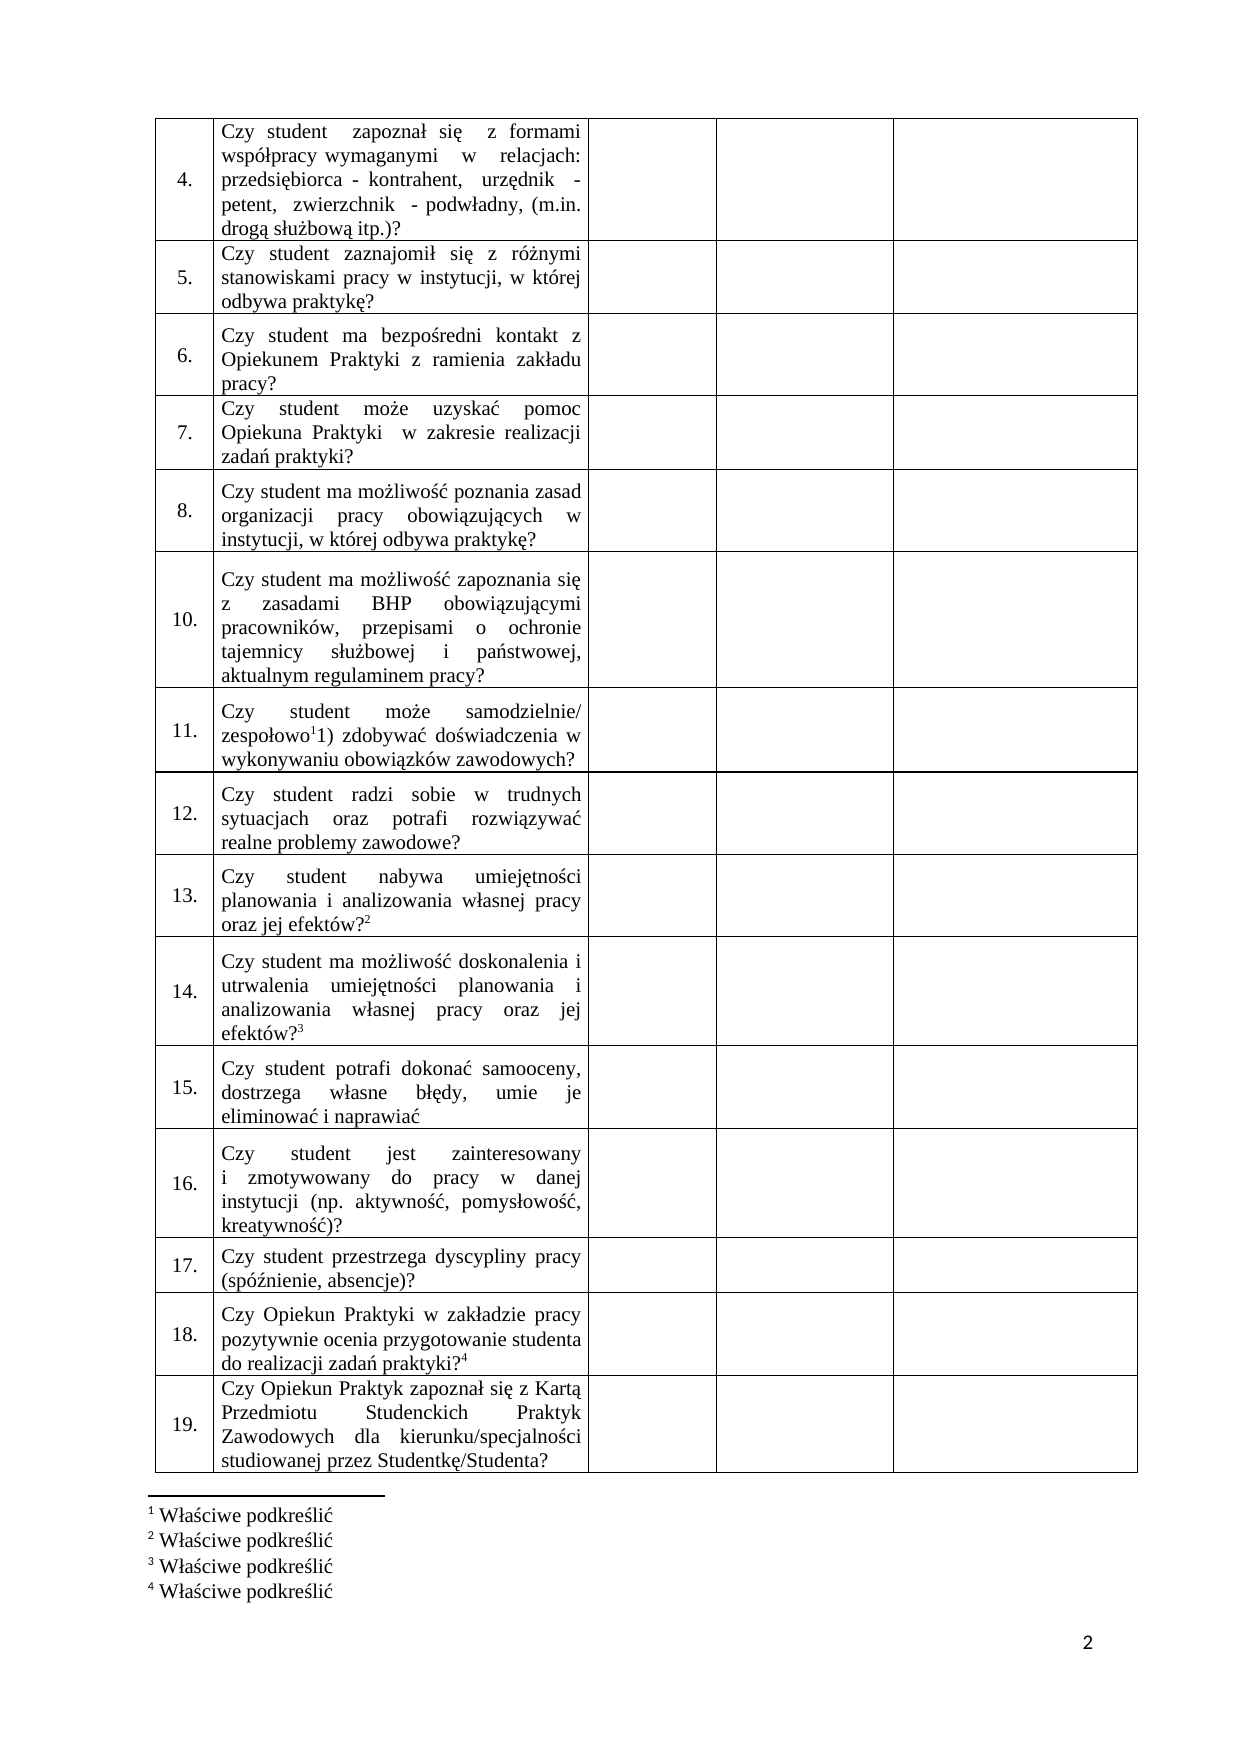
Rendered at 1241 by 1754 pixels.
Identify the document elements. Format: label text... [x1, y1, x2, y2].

table_cell Czy student przestrzega dyscypliny pracy (spóźnienie, absencje)? [214, 1238, 588, 1292]
table_cell [717, 552, 893, 687]
table_cell [894, 1293, 1137, 1374]
table_cell Czy student zaznajomił się z różnymi stanowiskami pracy w instytucji, w której odbywa praktykę? [214, 241, 588, 313]
table_cell [717, 688, 893, 771]
table_cell Czy Opiekun Praktyk zapoznał się z Kartą Przedmiotu Studenckich Praktyk Zawodowych dla kierunku/specjalności studiowanej przez Studentkę/Studenta? [214, 1376, 588, 1472]
table_cell [589, 1046, 716, 1128]
table_cell 6. [156, 314, 213, 395]
table_cell [717, 1293, 893, 1374]
table_cell [589, 855, 716, 936]
table_cell 17. [156, 1238, 213, 1292]
table_cell Czy student ma możliwość zapoznania się z zasadami BHP obowiązującymi pracowników, przepisami o ochronie tajemnicy służbowej i państwowej, aktualnym regulaminem pracy? [214, 552, 588, 687]
table_cell [589, 470, 716, 551]
table_cell [589, 552, 716, 687]
table_cell [589, 1238, 716, 1292]
table_cell Czy student ma możliwość poznania zasad organizacji pracy obowiązujących w instytucji, w której odbywa praktykę? [214, 470, 588, 551]
table_cell Czy student zapoznał się z formami współpracy wymaganymi w relacjach: przedsiębiorca - kontrahent, urzędnik - petent, zwierzchnik - podwładny, (m.in. drogą służbową itp.)? [214, 119, 588, 239]
table_cell [589, 937, 716, 1045]
table_cell 15. [156, 1046, 213, 1128]
table_cell [589, 1293, 716, 1374]
table_cell [894, 773, 1137, 854]
table_cell [894, 688, 1137, 771]
table_cell Czy student radzi sobie w trudnych sytuacjach oraz potrafi rozwiązywać realne problemy zawodowe? [214, 773, 588, 854]
table_cell [589, 314, 716, 395]
table_cell [589, 1129, 716, 1237]
table_cell [589, 119, 716, 239]
table_cell Czy student może samodzielnie/ zespołowo1) zdobywać doświadczenia w wykonywaniu obowiązków zawodowych? [214, 688, 588, 771]
table_cell [717, 1238, 893, 1292]
table_cell [717, 470, 893, 551]
table_cell [894, 1376, 1137, 1472]
table_cell Czy student ma możliwość doskonalenia i utrwalenia umiejętności planowania i analizowania własnej pracy oraz jej efektów? [214, 937, 588, 1045]
table_cell 14. [156, 937, 213, 1045]
table_cell [894, 937, 1137, 1045]
table_cell [894, 470, 1137, 551]
table_cell [894, 855, 1137, 936]
table_cell [717, 773, 893, 854]
table_cell 4. [156, 119, 213, 239]
table_cell 19. [156, 1376, 213, 1472]
table_cell [717, 937, 893, 1045]
table_cell [894, 1046, 1137, 1128]
table_cell [717, 1376, 893, 1472]
table_cell [717, 1129, 893, 1237]
table_cell [894, 1129, 1137, 1237]
table_cell [589, 773, 716, 854]
table_cell [589, 1376, 716, 1472]
table_cell 5. [156, 241, 213, 313]
table_cell Czy student może uzyskać pomoc Opiekuna Praktyki w zakresie realizacji zadań praktyki? [214, 396, 588, 468]
table_cell [717, 855, 893, 936]
table_cell [717, 1046, 893, 1128]
table_cell [894, 241, 1137, 313]
table_cell [717, 241, 893, 313]
table_cell 13. [156, 855, 213, 936]
table_cell [894, 396, 1137, 468]
table_cell [717, 396, 893, 468]
table_cell Czy student ma bezpośredni kontakt z Opiekunem Praktyki z ramienia zakładu pracy? [214, 314, 588, 395]
table_cell 16. [156, 1129, 213, 1237]
table_cell 12. [156, 773, 213, 854]
table_cell [589, 241, 716, 313]
table_cell [589, 688, 716, 771]
table_cell 7. [156, 396, 213, 468]
table_cell 10. [156, 552, 213, 687]
table_cell 8. [156, 470, 213, 551]
table_cell 18. [156, 1293, 213, 1374]
table_cell Czy student nabywa umiejętności planowania i analizowania własnej pracy oraz jej efektów? [214, 855, 588, 936]
table_cell Czy Opiekun Praktyki w zakładzie pracy pozytywnie ocenia przygotowanie studenta do realizacji zadań praktyki? [214, 1293, 588, 1374]
table_cell [717, 119, 893, 239]
table_cell 11. [156, 688, 213, 771]
table_cell [894, 119, 1137, 239]
table_cell [717, 314, 893, 395]
table_cell [894, 552, 1137, 687]
table_cell Czy student potrafi dokonać samooceny, dostrzega własne błędy, umie je eliminować i naprawiać [214, 1046, 588, 1128]
table_cell Czy student jest zainteresowany i zmotywowany do pracy w danej instytucji (np. aktywność, pomysłowość, kreatywność)? [214, 1129, 588, 1237]
table_cell [894, 1238, 1137, 1292]
table_cell [589, 396, 716, 468]
table_cell [894, 314, 1137, 395]
